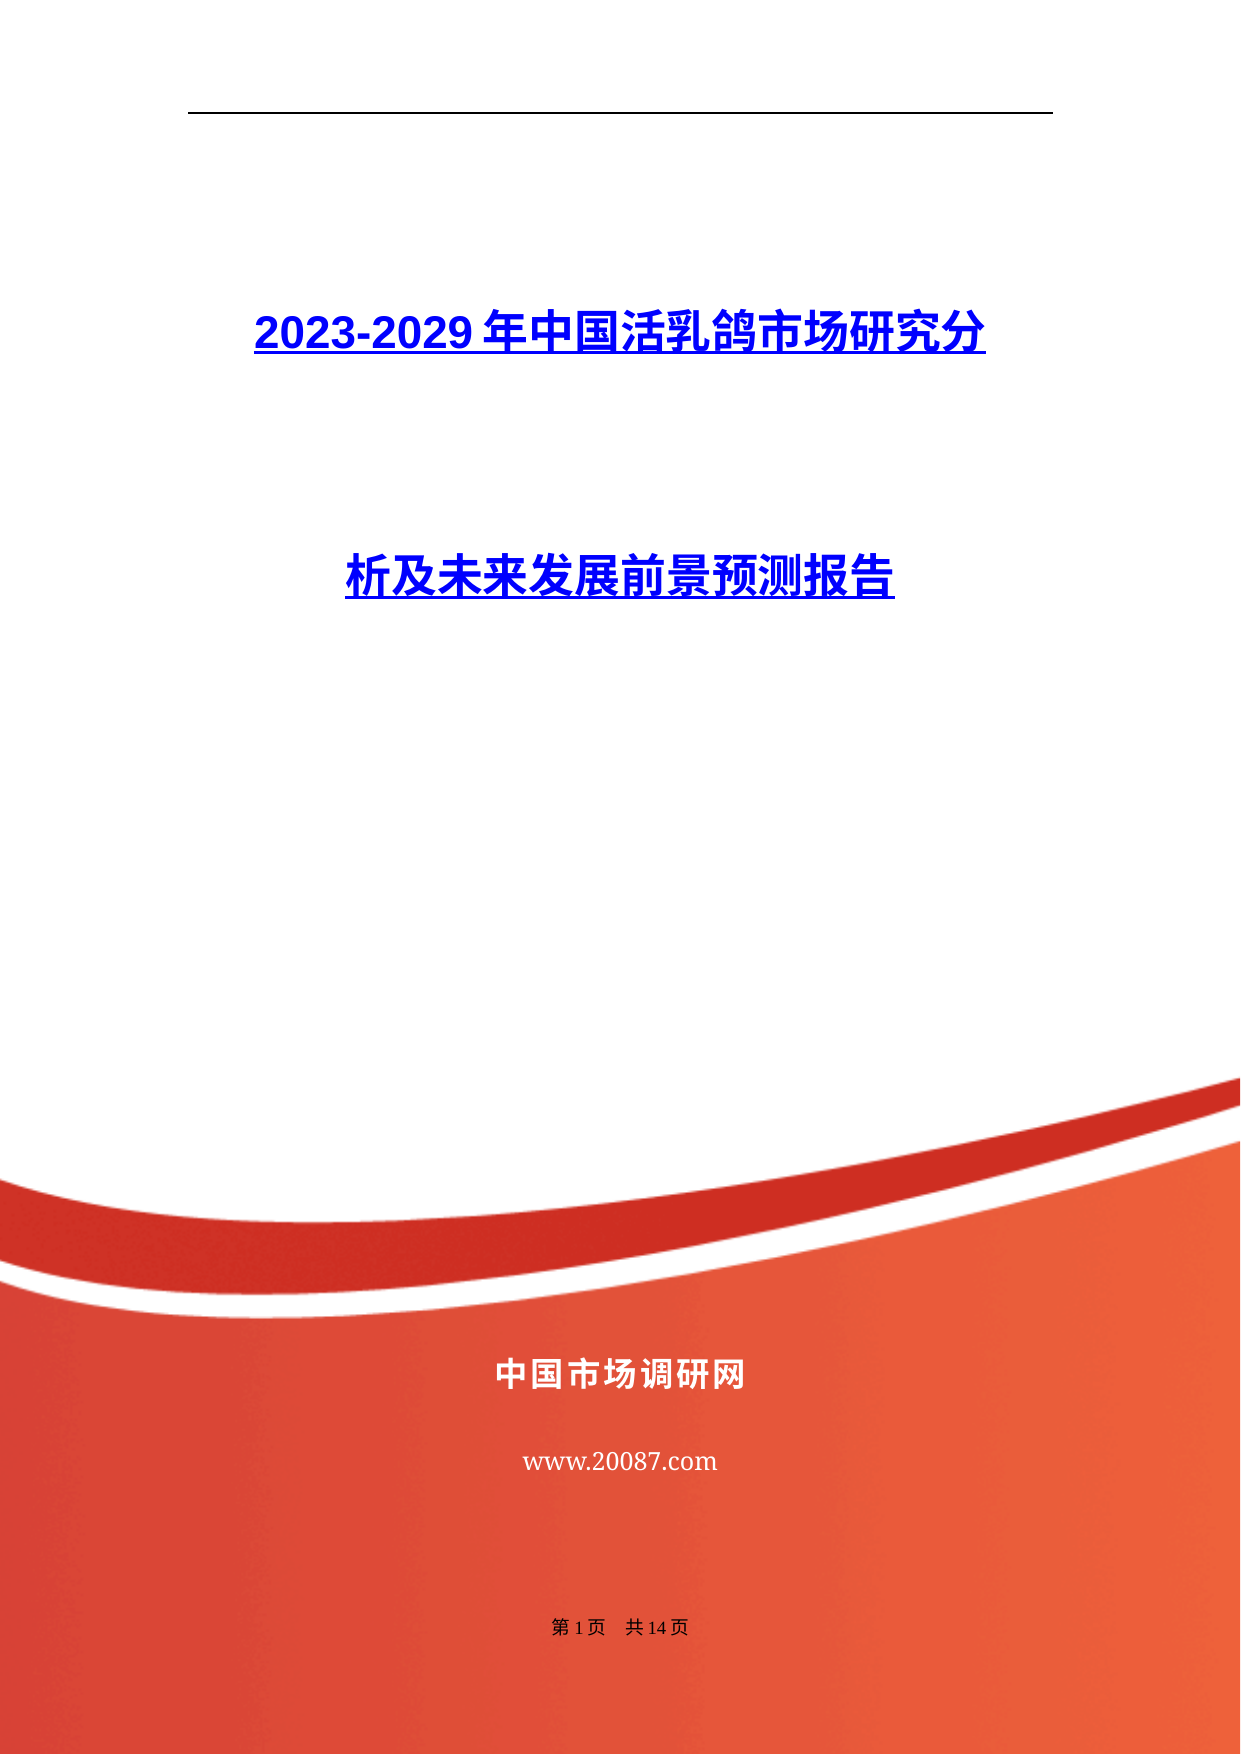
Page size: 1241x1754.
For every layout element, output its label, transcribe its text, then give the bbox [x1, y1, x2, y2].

picture [0, 1006, 1241, 1754]
table_header 2023-2029年中国活乳鸽市场研究分析及未来发展前景预测报告 [188, 207, 1053, 773]
subtitle 中国市场调研网 [187, 1339, 1053, 1404]
text www.20087.com [187, 1428, 1053, 1493]
